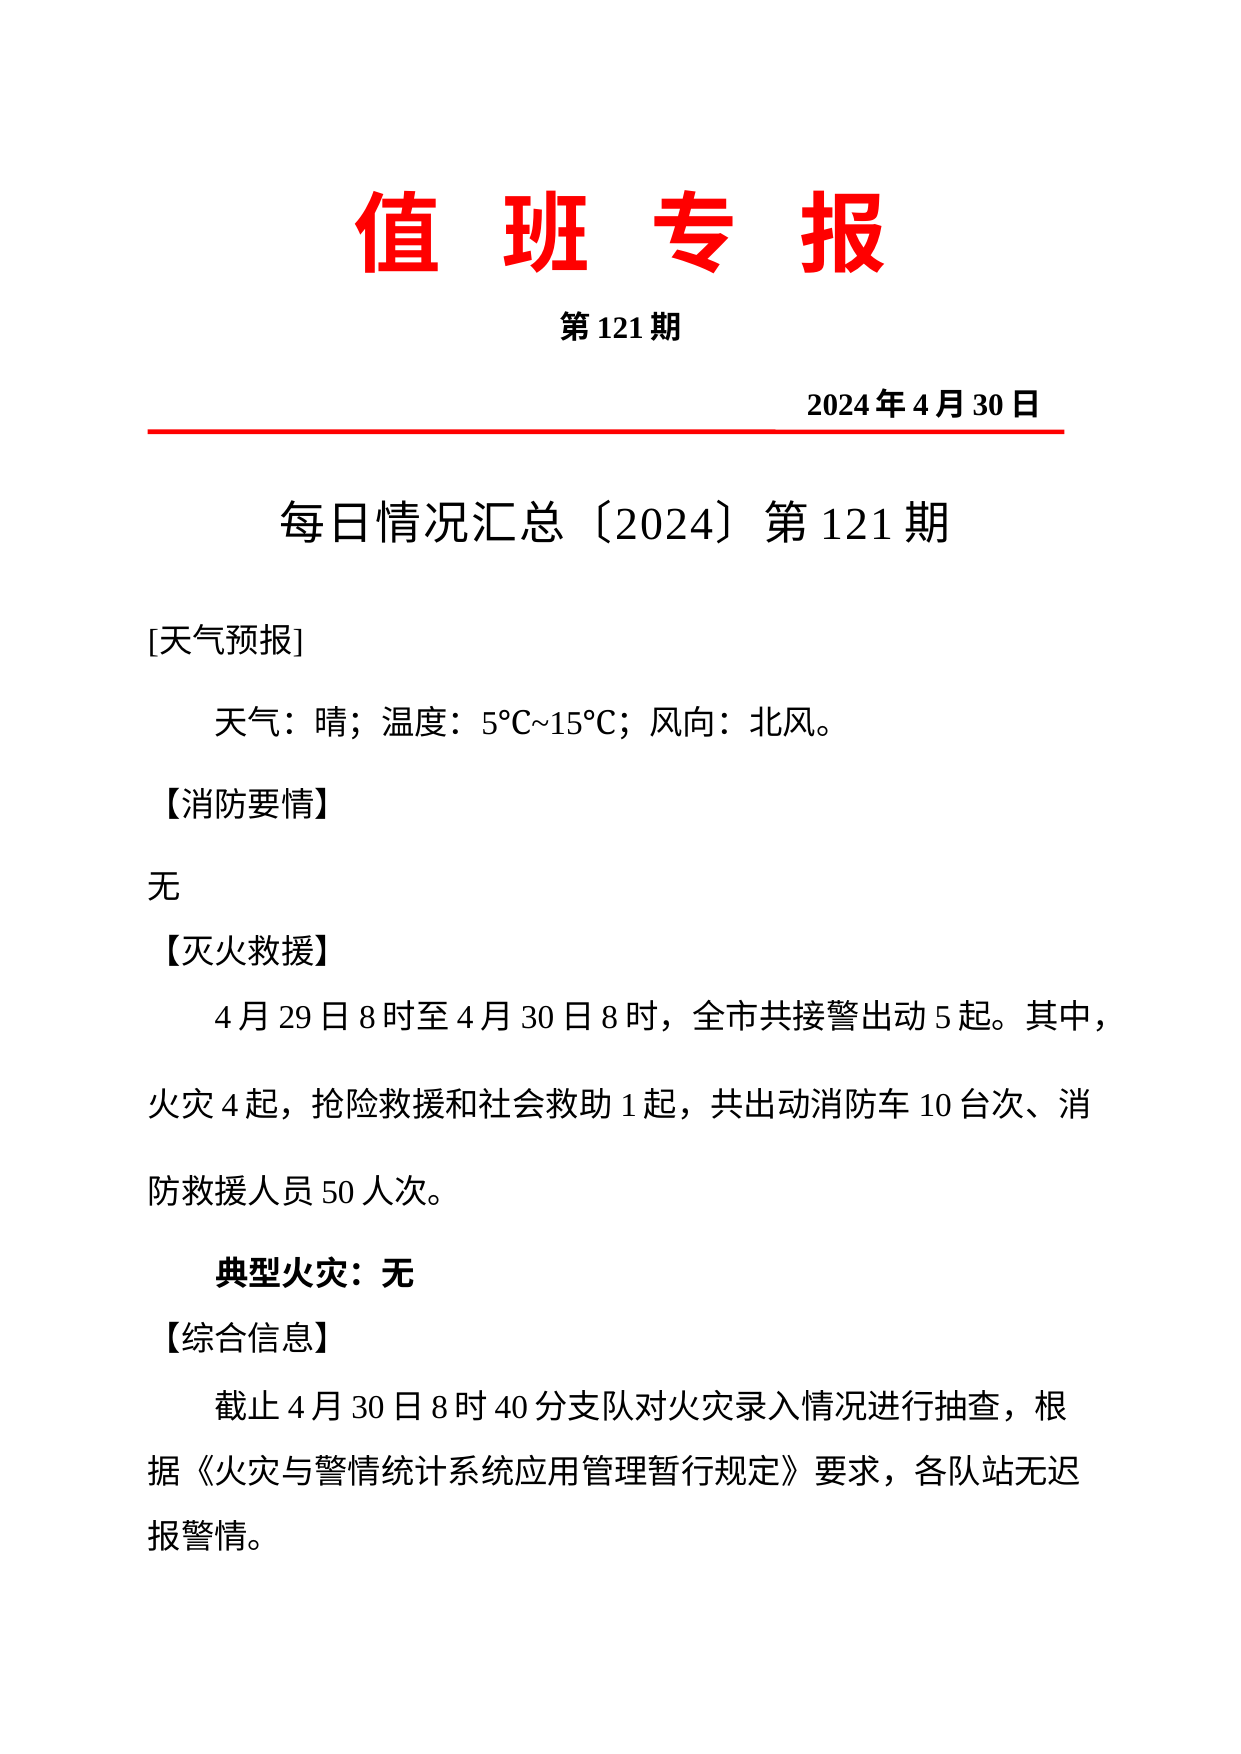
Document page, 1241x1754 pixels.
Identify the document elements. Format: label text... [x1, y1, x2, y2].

text [天气预报] [148, 606, 1092, 671]
text 2024年4月30日 [148, 379, 1092, 425]
text 【消防要情】 [148, 769, 1092, 834]
text 4月29日8时至4月30日8时，全市共接警出动5起。其中，火灾4起，抢险救援和社会救助1起，共出动消防车10台次、消防救援人员50人次。 [148, 981, 1092, 1222]
text 无 [148, 851, 1092, 916]
text 第121期 [148, 292, 1092, 357]
text 值 班 专 报 [148, 162, 1092, 292]
text 截止4月30日8时40分支队对火灾录入情况进行抽查，根据《火灾与警情统计系统应用管理暂行规定》要求，各队站无迟报警情。 [148, 1371, 1092, 1566]
text 每日情况汇总〔2024〕第121期 [148, 471, 1092, 568]
text 天气：晴；温度：5℃~15℃；风向：北风。 [148, 688, 1092, 753]
text 【灭火救援】 [148, 916, 1092, 981]
text 【综合信息】 [148, 1304, 1092, 1369]
text 典型火灾：无 [148, 1239, 1092, 1304]
